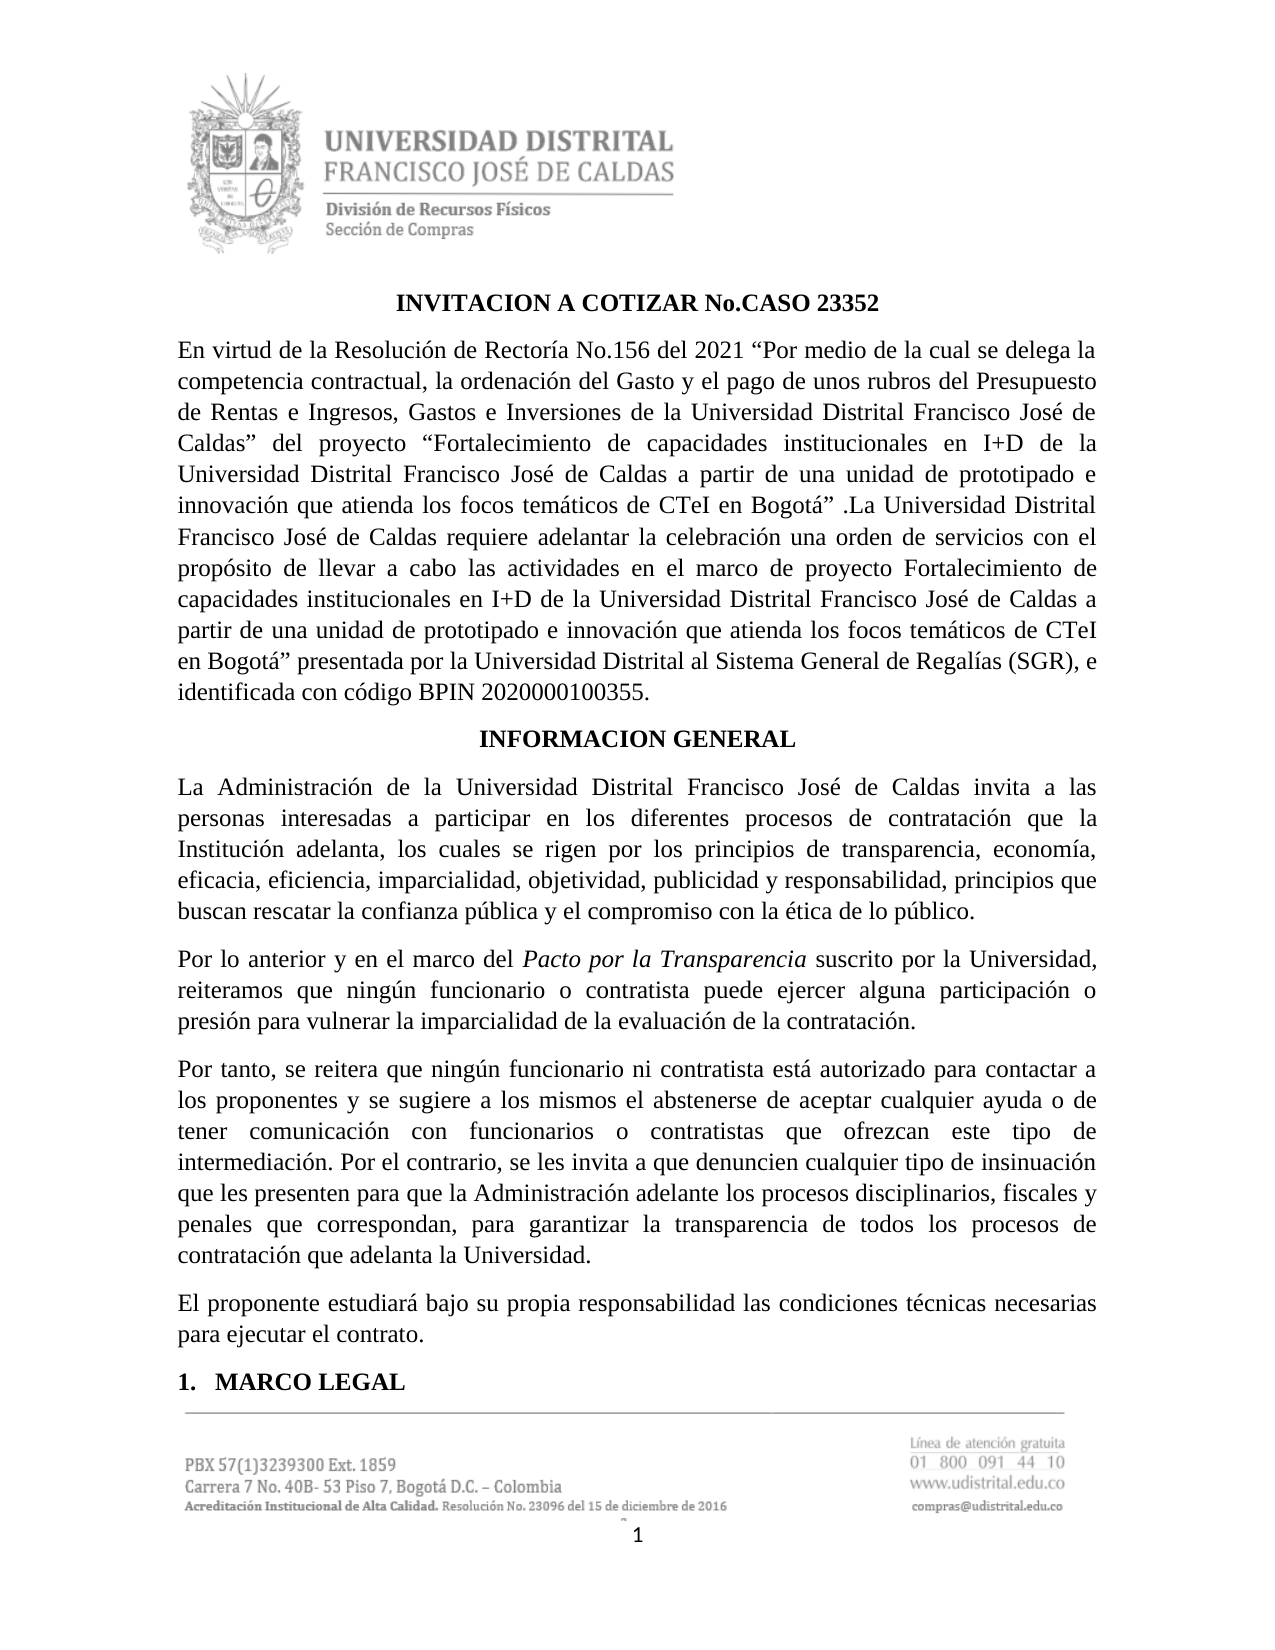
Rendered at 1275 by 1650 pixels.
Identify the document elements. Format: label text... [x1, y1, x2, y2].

picture [177, 73, 692, 260]
text Por lo anterior y en el marco del Pacto por la Transparencia suscrito por la Universidad, reiteramos que ningún funcionario o contratista puede ejercer alguna participación o presión para vulnerar la imparcialidad de la evaluación de la contratación. [177, 944, 1098, 1035]
list MARCO LEGAL [177, 1367, 1098, 1395]
text En virtud de la Resolución de Rectoría No.156 del 2021 “Por medio de la cual se delega la competencia contractual, la ordenación del Gasto y el pago de unos rubros del Presupuesto de Rentas e Ingresos, Gastos e Inversiones de la Universidad Distrital Francisco José de Caldas” del proyecto “Fortalecimiento de capacidades institucionales en I+D de la Universidad Distrital Francisco José de Caldas a partir de una unidad de prototipado e innovación que atienda los focos temáticos de CTeI en Bogotá” .La Universidad Distrital Francisco José de Caldas requiere adelantar la celebración una orden de servicios con el propósito de llevar a cabo las actividades en el marco de proyecto Fortalecimiento de capacidades institucionales en I+D de la Universidad Distrital Francisco José de Caldas a partir de una unidad de prototipado e innovación que atienda los focos temáticos de CTeI en Bogotá” presentada por la Universidad Distrital al Sistema General de Regalías (SGR), e identificada con código BPIN 2020000100355. [177, 335, 1098, 706]
text INVITACION A COTIZAR No.CASO 23352 [177, 288, 1098, 316]
text Por tanto, se reitera que ningún funcionario ni contratista está autorizado para contactar a los proponentes y se sugiere a los mismos el abstenerse de aceptar cualquier ayuda o de tener comunicación con funcionarios o contratistas que ofrezcan este tipo de intermediación. Por el contrario, se les invita a que denuncien cualquier tipo de insinuación que les presenten para que la Administración adelante los procesos disciplinarios, fiscales y penales que correspondan, para garantizar la transparencia de todos los procesos de contratación que adelanta la Universidad. [177, 1054, 1098, 1269]
picture [177, 1411, 1098, 1521]
text La Administración de la Universidad Distrital Francisco José de Caldas invita a las personas interesadas a participar en los diferentes procesos de contratación que la Institución adelanta, los cuales se rigen por los principios de transparencia, economía, eficacia, eficiencia, imparcialidad, objetividad, publicidad y responsabilidad, principios que buscan rescatar la confianza pública y el compromiso con la ética de lo público. [177, 772, 1098, 925]
text INFORMACION GENERAL [177, 724, 1098, 753]
text El proponente estudiará bajo su propia responsabilidad las condiciones técnicas necesarias para ejecutar el contrato. [177, 1288, 1098, 1348]
